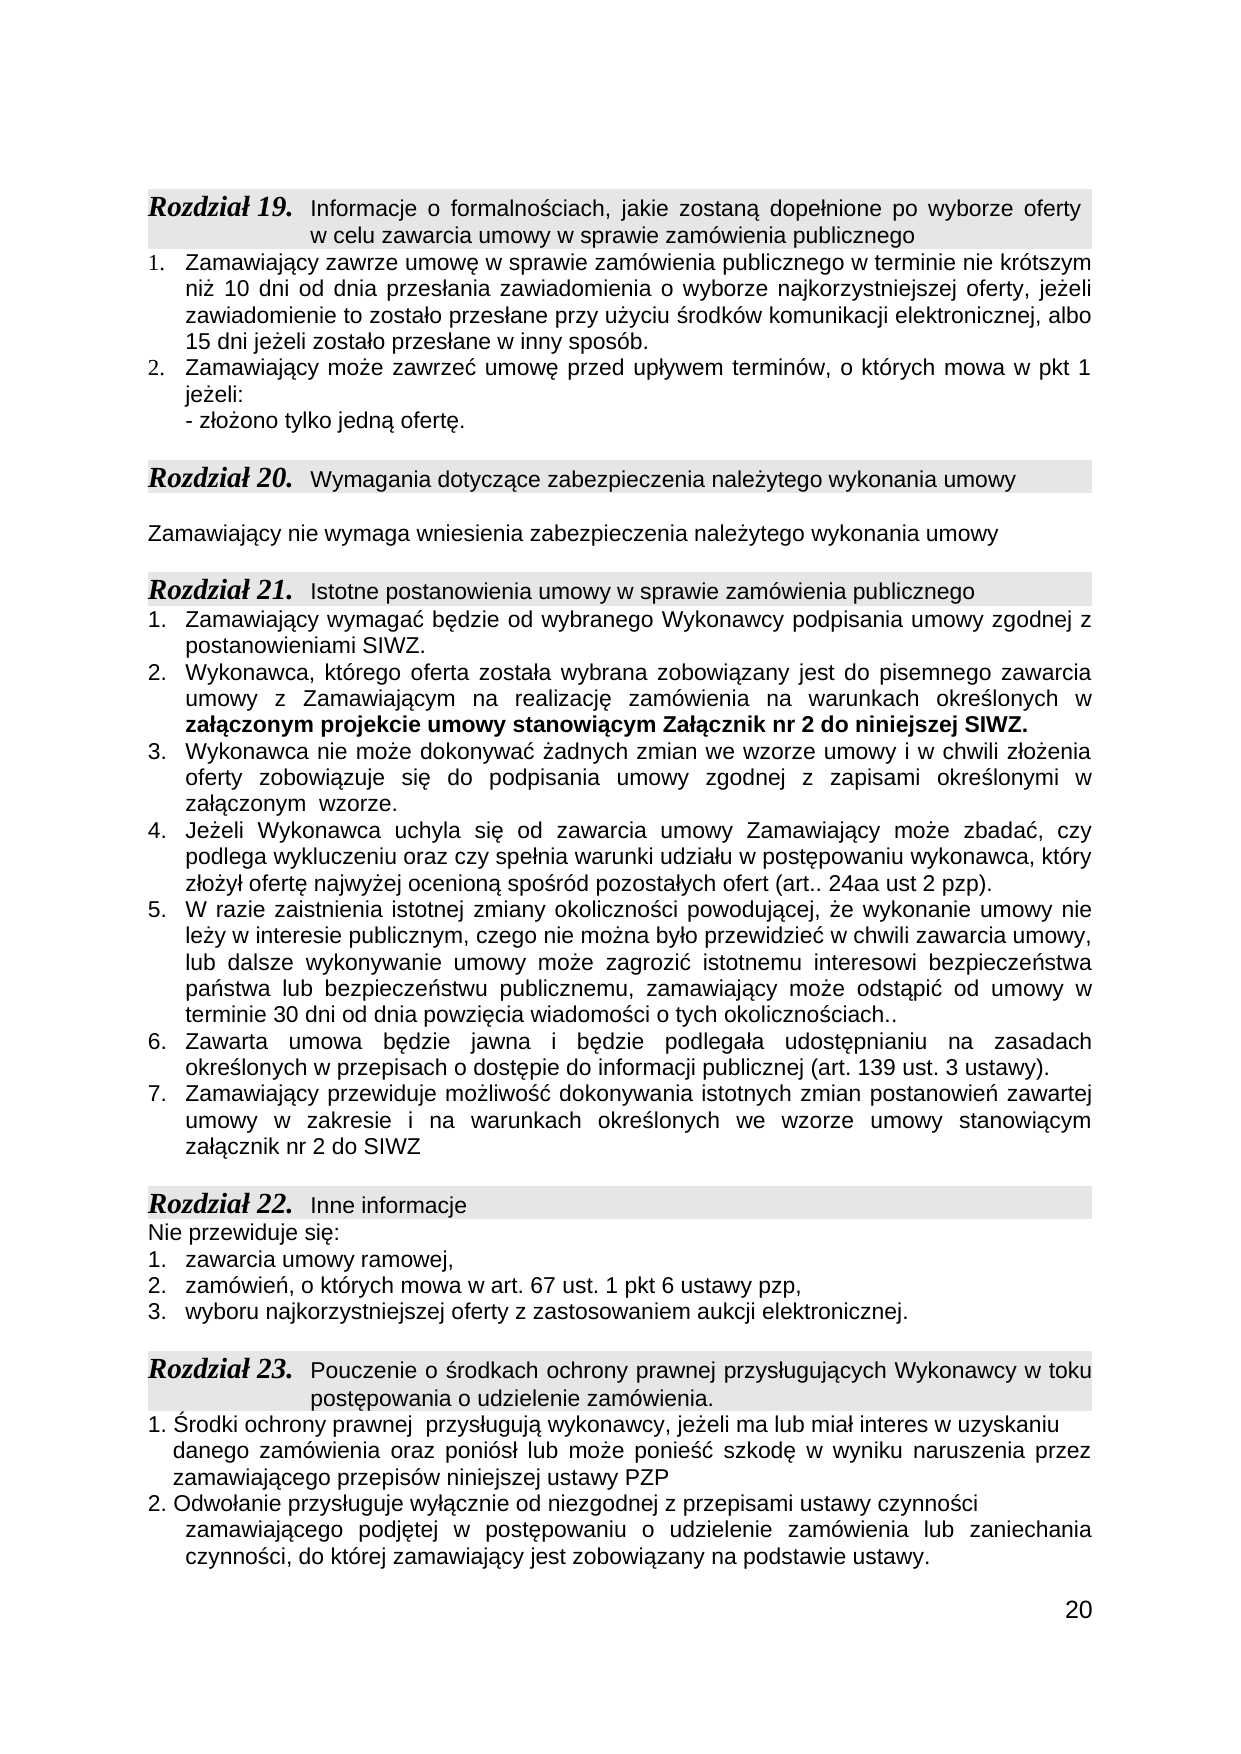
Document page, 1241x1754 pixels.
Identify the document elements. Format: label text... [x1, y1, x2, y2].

list Jeżeli Wykonawca uchyla się od zawarcia umowy Zamawiający może zbadać, czy podlega wykluczeniu oraz czy spełnia warunki udziału w postępowaniu wykonawca, który złożył ofertę najwyżej ocenioną spośród pozostałych ofert (art.. 24aa ust 2 pzp). [148, 817, 1092, 896]
list wyboru najkorzystniejszej oferty z zastosowaniem aukcji elektronicznej. [148, 1298, 1092, 1325]
list Wykonawca, którego oferta została wybrana zobowiązany jest do pisemnego zawarcia umowy z Zamawiającym na realizację zamówienia na warunkach określonych w załączonym projekcie umowy stanowiącym Załącznik nr 2 do niniejszej SIWZ. [148, 659, 1092, 738]
list Istotne postanowienia umowy w sprawie zamówienia publicznego [148, 572, 1092, 606]
list zamówień, o których mowa w art. 67 ust. 1 pkt 6 ustawy pzp, [148, 1272, 1092, 1298]
text danego zamówienia oraz poniósł lub może ponieść szkodę w wyniku naruszenia przez zamawiającego przepisów niniejszej ustawy PZP [173, 1437, 1092, 1490]
text - złożono tylko jedną ofertę. [185, 407, 1092, 433]
text 2. Odwołanie przysługuje wyłącznie od niezgodnej z przepisami ustawy czynności [148, 1490, 1092, 1516]
list Zamawiający może zawrzeć umowę przed upływem terminów, o których mowa w pkt 1 jeżeli: [148, 354, 1092, 407]
list Zamawiający zawrze umowę w sprawie zamówienia publicznego w terminie nie krótszym niż 10 dni od dnia przesłania zawiadomienia o wyborze najkorzystniejszej oferty, jeżeli zawiadomienie to zostało przesłane przy użyciu środków komunikacji elektronicznej, albo 15 dni jeżeli zostało przesłane w inny sposób. [148, 249, 1092, 354]
list zawarcia umowy ramowej, [148, 1246, 1092, 1272]
list Pouczenie o środkach ochrony prawnej przysługujących Wykonawcy w toku postępowania o udzielenie zamówienia. [148, 1351, 1092, 1411]
text zamawiającego podjętej w postępowaniu o udzielenie zamówienia lub zaniechania czynności, do której zamawiający jest zobowiązany na podstawie ustawy. [185, 1516, 1092, 1569]
text Nie przewiduje się: [148, 1219, 1092, 1246]
list W razie zaistnienia istotnej zmiany okoliczności powodującej, że wykonanie umowy nie leży w interesie publicznym, czego nie można było przewidzieć w chwili zawarcia umowy, lub dalsze wykonywanie umowy może zagrozić istotnemu interesowi bezpieczeństwa państwa lub bezpieczeństwu publicznemu, zamawiający może odstąpić od umowy w terminie 30 dni od dnia powzięcia wiadomości o tych okolicznościach.. [148, 896, 1092, 1028]
text 1. Środki ochrony prawnej przysługują wykonawcy, jeżeli ma lub miał interes w uzyskaniu [148, 1411, 1092, 1437]
text Zamawiający nie wymaga wniesienia zabezpieczenia należytego wykonania umowy [148, 520, 1092, 546]
list Wymagania dotyczące zabezpieczenia należytego wykonania umowy [148, 460, 1092, 493]
list Inne informacje [148, 1186, 1092, 1219]
list Zamawiający wymagać będzie od wybranego Wykonawcy podpisania umowy zgodnej z postanowieniami SIWZ. [148, 606, 1092, 659]
list Zamawiający przewiduje możliwość dokonywania istotnych zmian postanowień zawartej umowy w zakresie i na warunkach określonych we wzorze umowy stanowiącym załącznik nr 2 do SIWZ [148, 1080, 1092, 1159]
list Informacje o formalnościach, jakie zostaną dopełnione po wyborze oferty w celu zawarcia umowy w sprawie zamówienia publicznego [148, 189, 1092, 249]
list Wykonawca nie może dokonywać żadnych zmian we wzorze umowy i w chwili złożenia oferty zobowiązuje się do podpisania umowy zgodnej z zapisami określonymi w załączonym wzorze. [148, 738, 1092, 817]
list Zawarta umowa będzie jawna i będzie podlegała udostępnianiu na zasadach określonych w przepisach o dostępie do informacji publicznej (art. 139 ust. 3 ustawy). [148, 1028, 1092, 1080]
